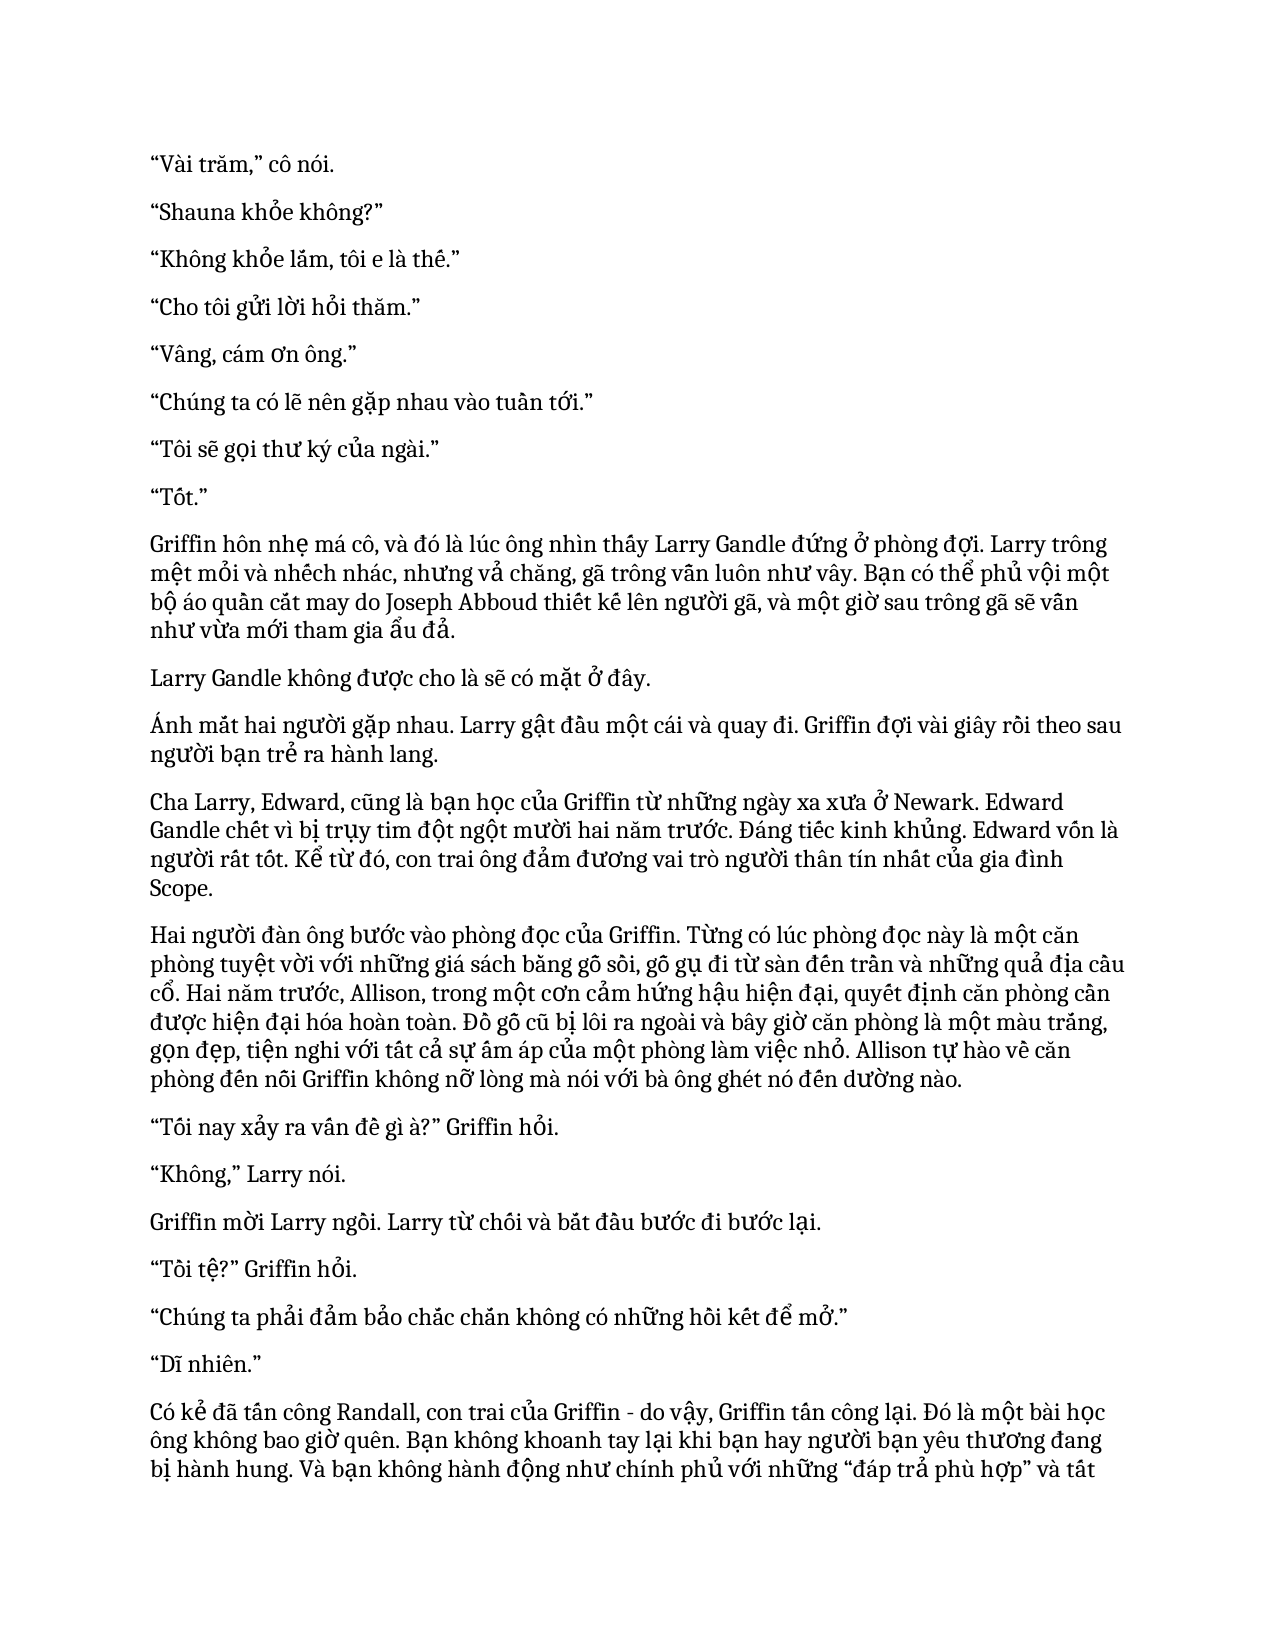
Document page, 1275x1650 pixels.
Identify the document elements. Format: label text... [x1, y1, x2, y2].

text “Dĩ nhiên.” [150, 1350, 1125, 1379]
text “Chúng ta có lẽ nên gặp nhau vào tuần tới.” [150, 387, 1125, 416]
text “Tối nay xảy ra vấn đề gì à?” Griffin hỏi. [150, 1112, 1125, 1141]
text “Tồi tệ?” Griffin hỏi. [150, 1255, 1125, 1284]
text “Cho tôi gửi lời hỏi thăm.” [150, 292, 1125, 321]
text “Shauna khỏe không?” [150, 197, 1125, 226]
text Hai người đàn ông bước vào phòng đọc của Griffin. Từng có lúc phòng đọc này là một căn phòng tuyệt vời với những giá sách bằng gỗ sồi, gỗ gụ đi từ sàn đến trần và những quả địa cầu cổ. Hai năm trước, Allison, trong một cơn cảm hứng hậu hiện đại, quyết định căn phòng cần được hiện đại hóa hoàn toàn. Đồ gỗ cũ bị lôi ra ngoài và bây giờ căn phòng là một màu trắng, gọn đẹp, tiện nghi với tất cả sự ấm áp của một phòng làm việc nhỏ. Allison tự hào về căn phòng đến nỗi Griffin không nỡ lòng mà nói với bà ông ghét nó đến dường nào. [150, 921, 1125, 1094]
text Cha Larry, Edward, cũng là bạn học của Griffin từ những ngày xa xưa ở Newark. Edward Gandle chết vì bị trụy tim đột ngột mười hai năm trước. Đáng tiếc kinh khủng. Edward vốn là người rất tốt. Kể từ đó, con trai ông đảm đương vai trò người thân tín nhất của gia đình Scope. [150, 787, 1125, 902]
text Ánh mắt hai người gặp nhau. Larry gật đầu một cái và quay đi. Griffin đợi vài giây rồi theo sau người bạn trẻ ra hành lang. [150, 711, 1125, 769]
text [150, 1397, 1125, 1484]
text Griffin hôn nhẹ má cô, và đó là lúc ông nhìn thấy Larry Gandle đứng ở phòng đợi. Larry trông mệt mỏi và nhếch nhác, nhưng vả chăng, gã trông vẫn luôn như vây. Bạn có thể phủ vội một bộ áo quần cắt may do Joseph Abboud thiết kế lên người gã, và một giờ sau trông gã sẽ vẫn như vừa mới tham gia ẩu đả. [150, 530, 1125, 645]
text “Không,” Larry nói. [150, 1160, 1125, 1189]
text Griffin mời Larry ngồi. Larry từ chối và bắt đầu bước đi bước lại. [150, 1207, 1125, 1236]
text “Không khỏe lắm, tôi e là thế.” [150, 245, 1125, 274]
text Larry Gandle không được cho là sẽ có mặt ở đây. [150, 664, 1125, 692]
text “Vâng, cám ơn ông.” [150, 340, 1125, 369]
text “Chúng ta phải đảm bảo chắc chắn không có những hồi kết để mở.” [150, 1302, 1125, 1331]
text “Tốt.” [150, 482, 1125, 511]
text “Vài trăm,” cô nói. [150, 150, 1125, 179]
text “Tôi sẽ gọi thư ký của ngài.” [150, 435, 1125, 464]
